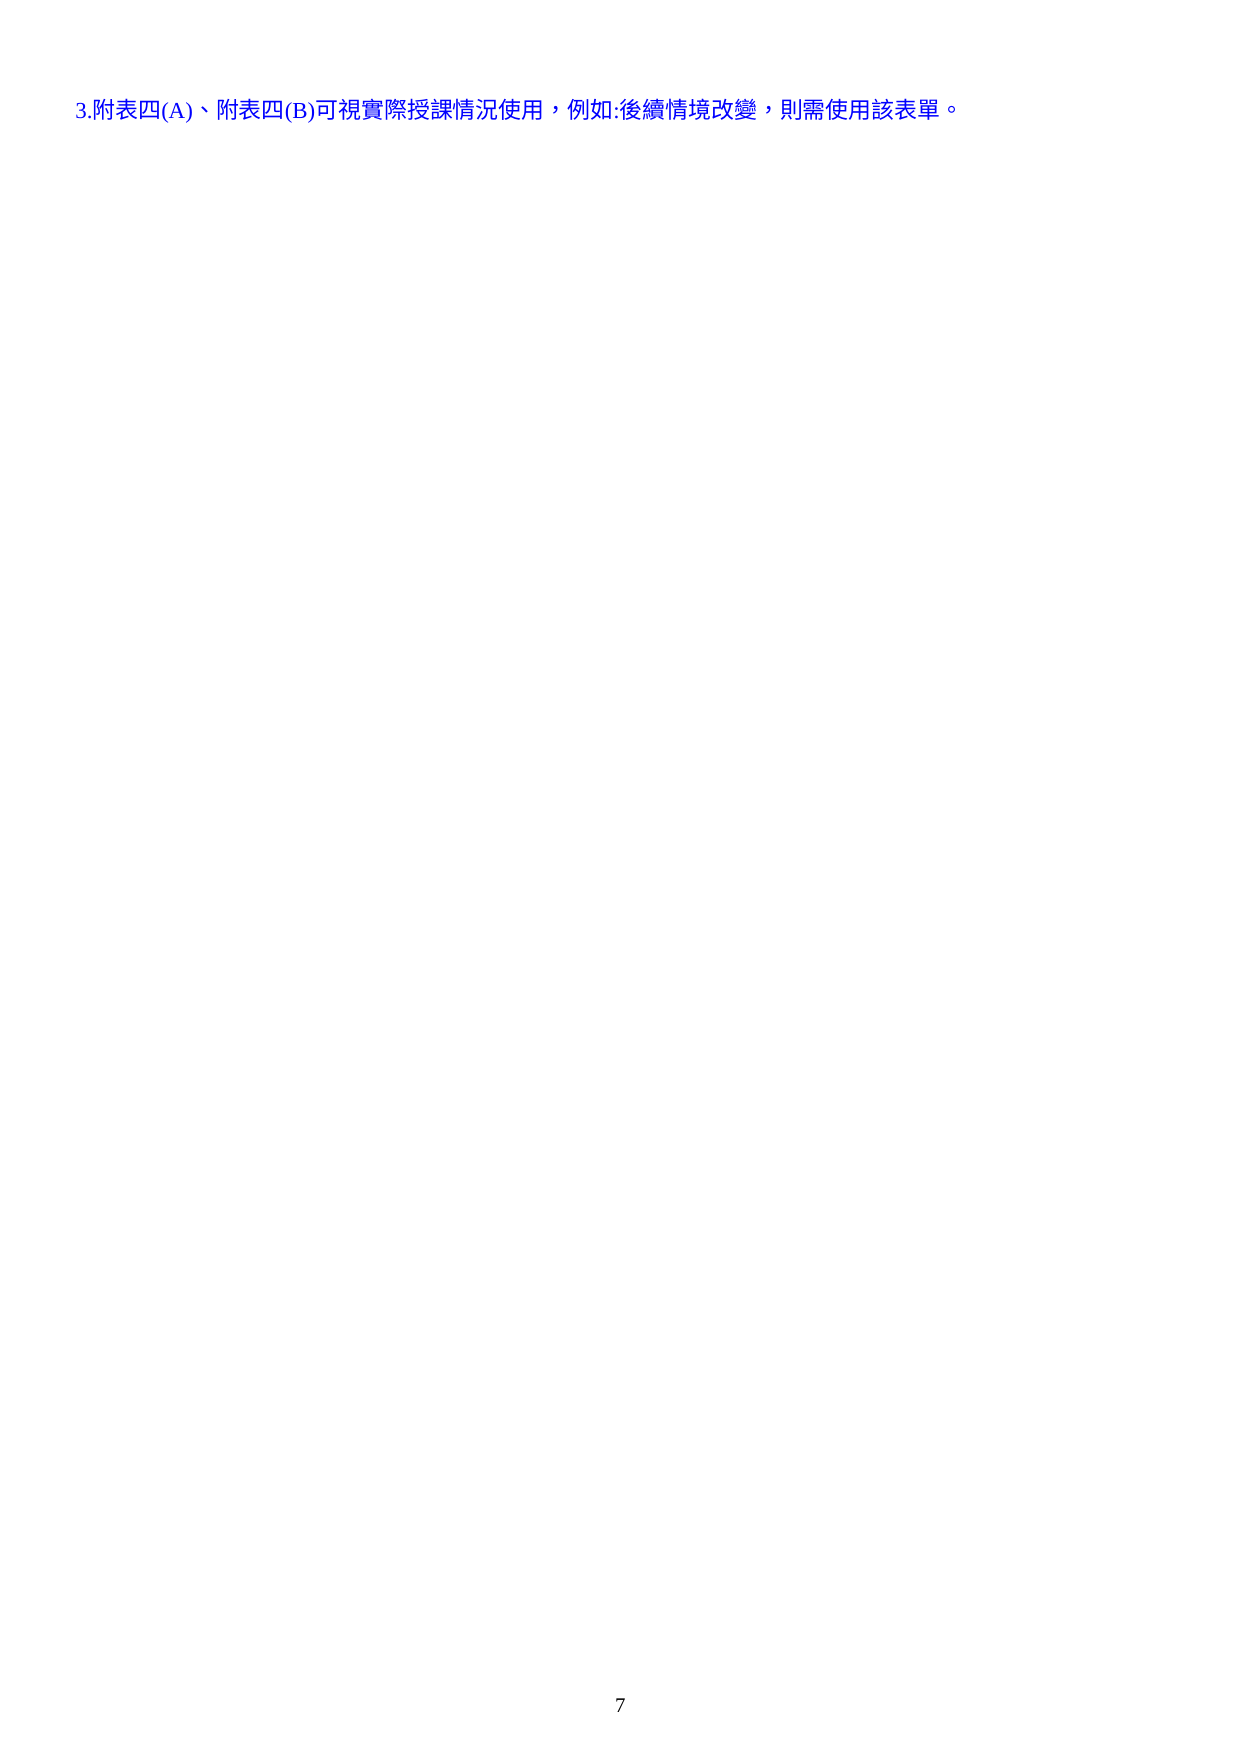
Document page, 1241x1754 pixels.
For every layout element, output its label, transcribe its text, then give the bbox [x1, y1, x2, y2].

text 3.附表四(A)、附表四(B)可視實際授課情況使用，例如:後續情境改變，則需使用該表單。 [46, 89, 1178, 127]
